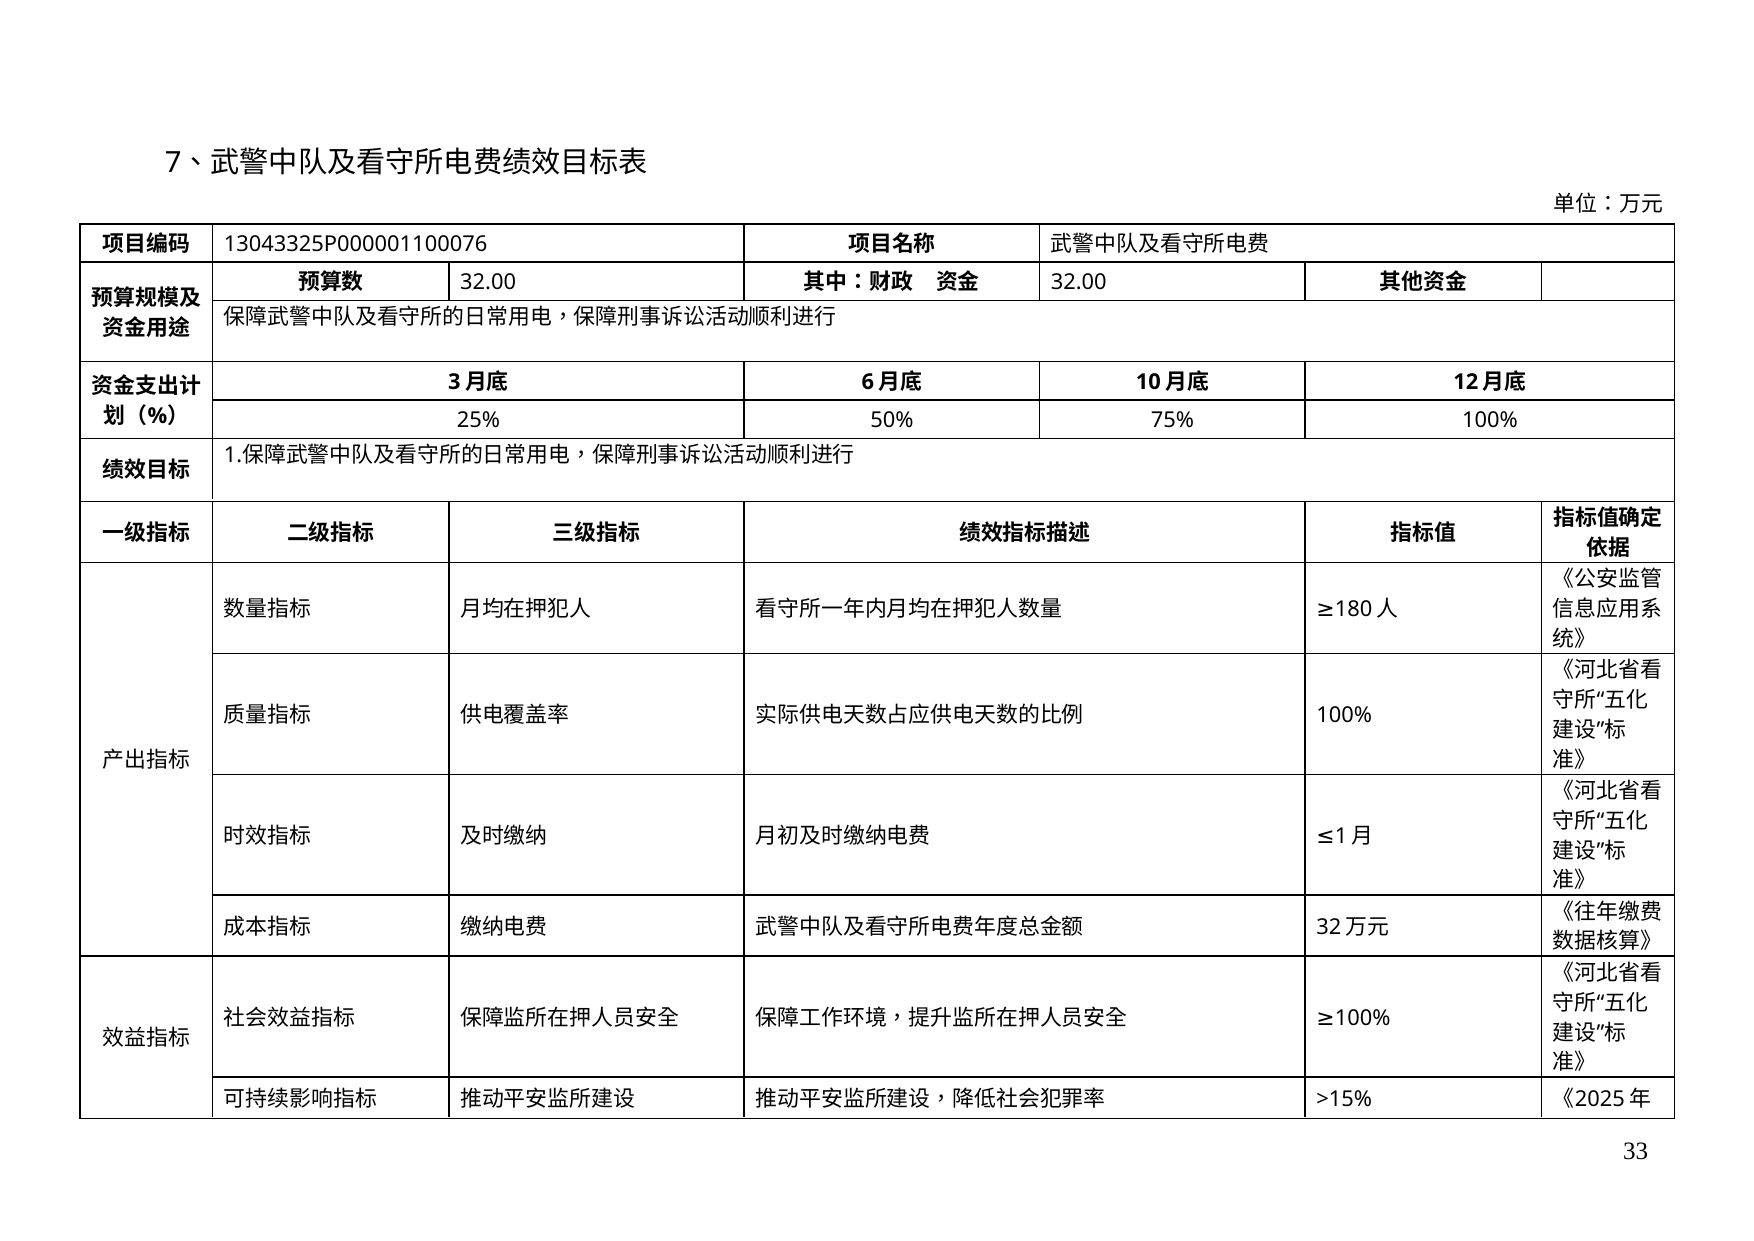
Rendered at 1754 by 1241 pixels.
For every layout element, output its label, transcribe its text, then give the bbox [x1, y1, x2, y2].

table_cell 13043325P000001100076 [213, 225, 743, 261]
table_cell 75% [1040, 401, 1304, 438]
table_cell 12月底 [1306, 362, 1674, 399]
table_cell 时效指标 [213, 775, 448, 894]
table_cell 《2025年度工作计划》 [1542, 1078, 1674, 1117]
table_cell 武警中队及看守所电费 [1040, 225, 1674, 261]
table_cell [1542, 263, 1674, 300]
table_cell 武警中队及看守所电费年度总金额 [745, 896, 1304, 955]
text 7、武警中队及看守所电费绩效目标表 [106, 142, 1648, 181]
table_header 指标值确定依据 [1542, 502, 1674, 562]
table_cell 《公安监管信息应用系统》 [1542, 563, 1674, 653]
table_cell 社会效益指标 [213, 957, 448, 1076]
table_cell 可持续影响指标 [213, 1078, 448, 1117]
table_cell 数量指标 [213, 563, 448, 653]
table_cell 效益指标 [81, 957, 212, 1117]
table_cell 3月底 [213, 362, 743, 399]
table_cell 《河北省看守所“五化建设”标准》 [1542, 654, 1674, 773]
table_cell 100% [1306, 401, 1674, 438]
table_cell >15% [1306, 1078, 1541, 1117]
table_cell 成本指标 [213, 896, 448, 955]
table_cell 预算数 [213, 263, 448, 300]
table_cell 100% [1306, 654, 1541, 773]
table_cell 资金支出计划（%） [81, 362, 212, 438]
table_cell 看守所一年内月均在押犯人数量 [745, 563, 1304, 653]
table_header 一级指标 [81, 502, 212, 562]
table_cell 保障武警中队及看守所的日常用电，保障刑事诉讼活动顺利进行 [213, 301, 1674, 361]
table_cell 32.00 [450, 263, 743, 300]
table_cell ≥180人 [1306, 563, 1541, 653]
table_cell 10月底 [1040, 362, 1304, 399]
table_cell 项目编码 [81, 225, 212, 261]
table_header 指标值 [1306, 502, 1541, 562]
table_header 单位：万元 [81, 183, 1674, 223]
table_cell 缴纳电费 [450, 896, 743, 955]
table_cell ≥100% [1306, 957, 1541, 1076]
table_cell 月初及时缴纳电费 [745, 775, 1304, 894]
table_cell 50% [745, 401, 1039, 438]
table_header 二级指标 [213, 502, 448, 562]
table_cell 6月底 [745, 362, 1039, 399]
table_cell 保障监所在押人员安全 [450, 957, 743, 1076]
table_cell 《往年缴费数据核算》 [1542, 896, 1674, 955]
table_cell 实际供电天数占应供电天数的比例 [745, 654, 1304, 773]
table_cell 项目名称 [745, 225, 1039, 261]
table_cell 月均在押犯人 [450, 563, 743, 653]
table_cell 《河北省看守所“五化建设”标准》 [1542, 775, 1674, 894]
table_header 绩效指标描述 [745, 502, 1304, 562]
table_cell 及时缴纳 [450, 775, 743, 894]
table_cell 保障工作环境，提升监所在押人员安全 [745, 957, 1304, 1076]
table_cell 推动平安监所建设 [450, 1078, 743, 1117]
table_cell 32.00 [1040, 263, 1304, 300]
table_cell 25% [213, 401, 743, 438]
table_cell 其他资金 [1306, 263, 1541, 300]
table_cell 32万元 [1306, 896, 1541, 955]
table_cell 推动平安监所建设，降低社会犯罪率 [745, 1078, 1304, 1117]
table_cell 预算规模及资金用途 [81, 263, 212, 361]
table_header 三级指标 [450, 502, 743, 562]
table_cell 产出指标 [81, 563, 212, 955]
table_cell 质量指标 [213, 654, 448, 773]
table_cell 绩效目标 [81, 439, 212, 499]
table_cell 其中：财政 资金 [745, 263, 1039, 300]
table_cell 《河北省看守所“五化建设”标准》 [1542, 957, 1674, 1076]
table_cell ≤1月 [1306, 775, 1541, 894]
table_cell 1.保障武警中队及看守所的日常用电，保障刑事诉讼活动顺利进行 [213, 439, 1674, 499]
table_cell 供电覆盖率 [450, 654, 743, 773]
